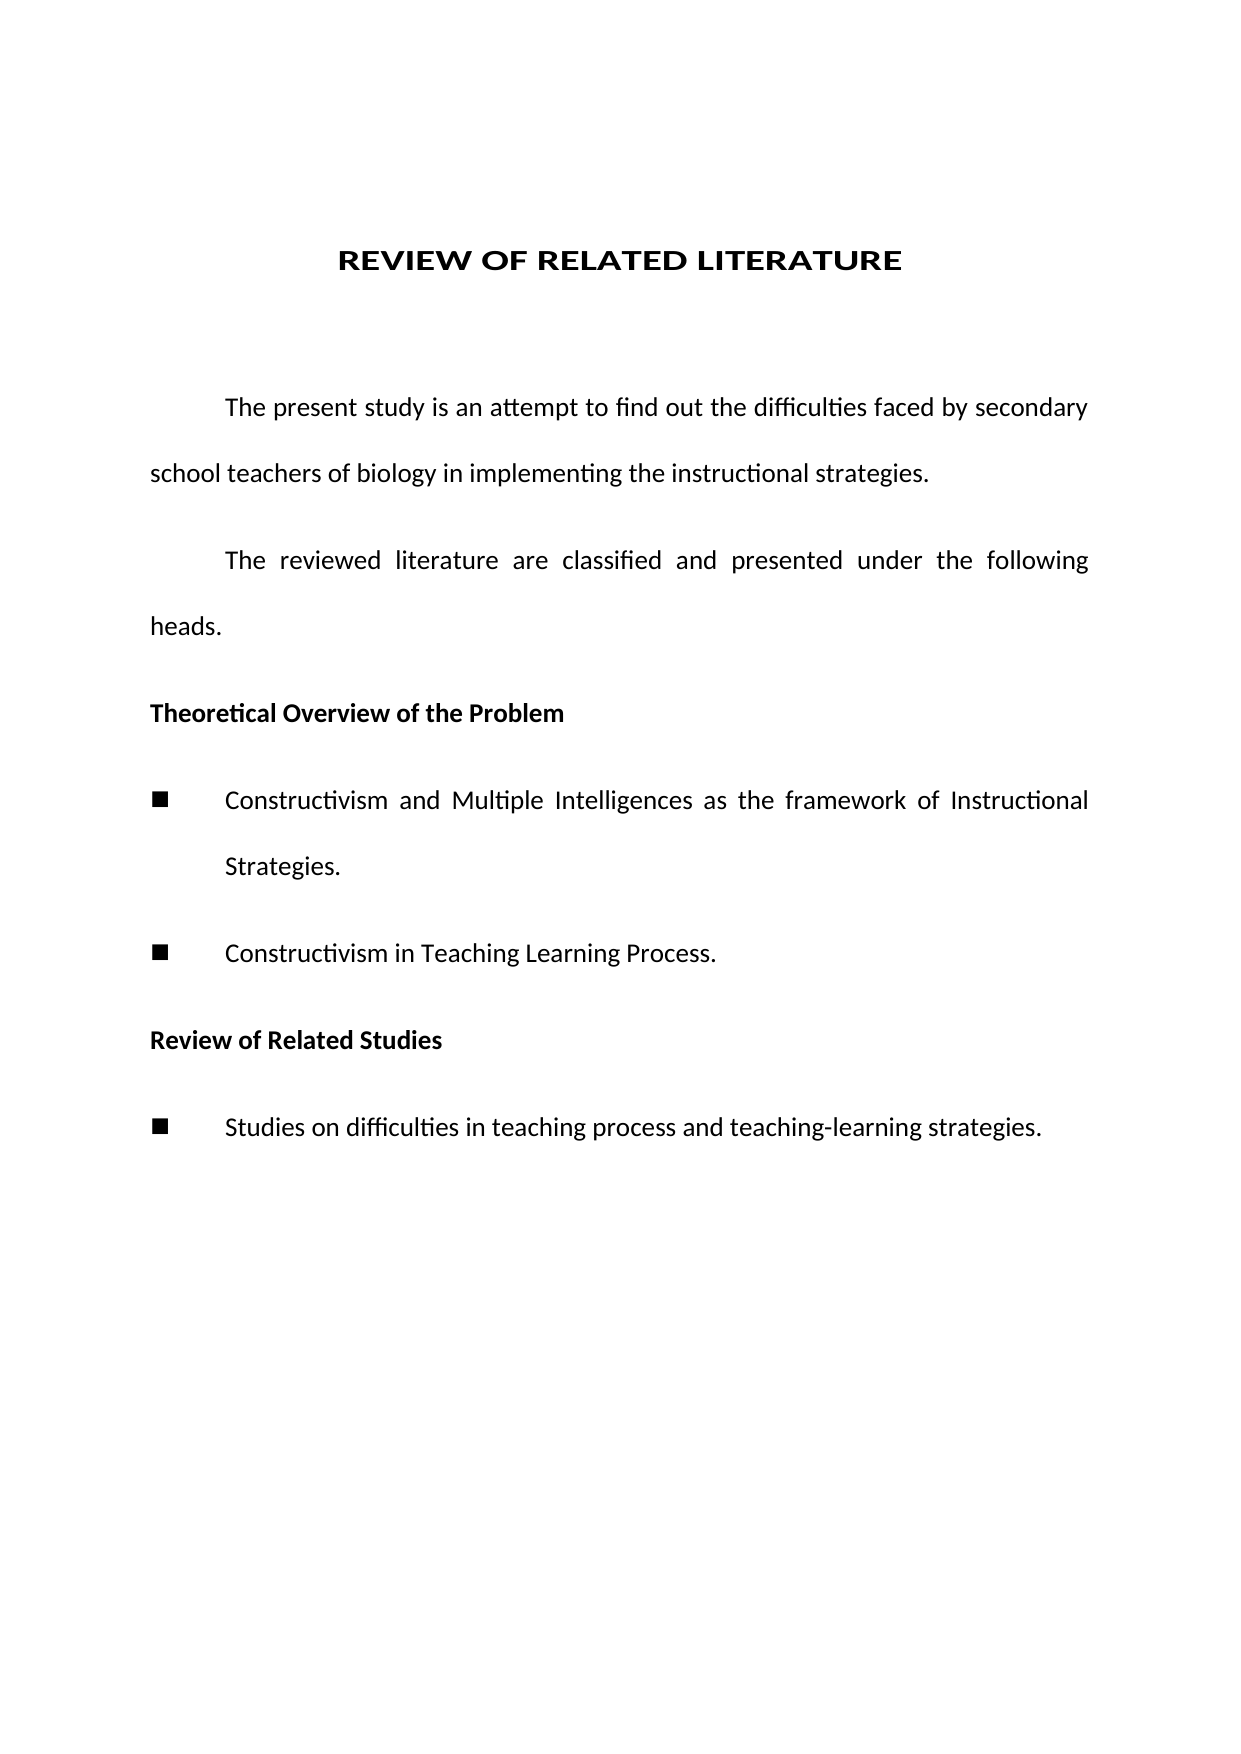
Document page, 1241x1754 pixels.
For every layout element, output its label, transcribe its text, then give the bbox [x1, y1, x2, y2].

text Constructivism in Teaching Learning Process. [150, 936, 1090, 969]
text Constructivism and Multiple Intelligences as the framework of Instructional Strategies. [150, 783, 1090, 882]
text Theoretical Overview of the Problem [150, 696, 1090, 729]
text The present study is an attempt to find out the difficulties faced by secondary school teachers of biology in implementing the instructional strategies. [150, 391, 1090, 490]
text REVIEW OF RELATED LITERATURE [150, 242, 1090, 278]
text The reviewed literature are classified and presented under the following heads. [150, 543, 1090, 643]
text Studies on difficulties in teaching process and teaching-learning strategies. [150, 1110, 1090, 1143]
text Review of Related Studies [150, 1023, 1090, 1056]
